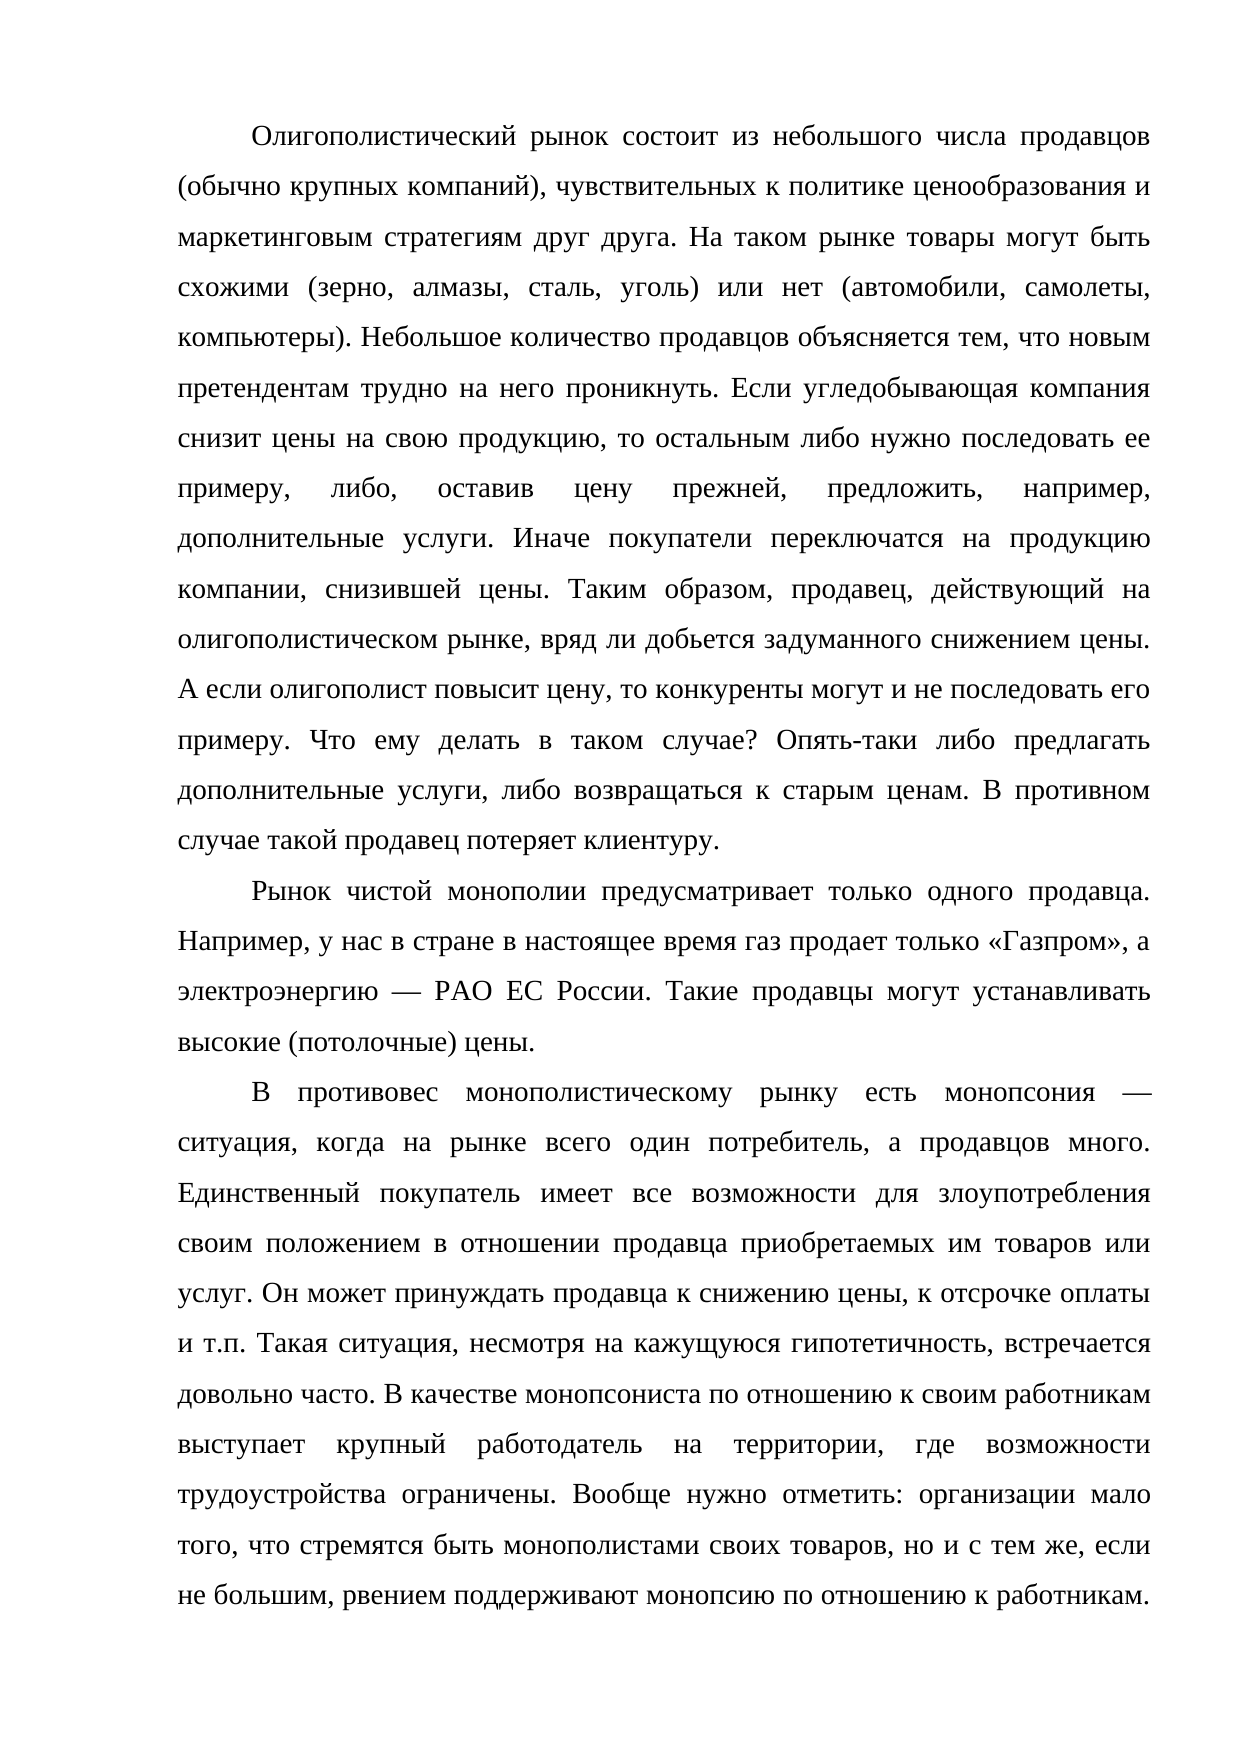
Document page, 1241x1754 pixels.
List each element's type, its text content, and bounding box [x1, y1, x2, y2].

text Рынок чистой монополии предусматривает только одного продавца. Например, у нас в стране в настоящее время газ продает только «Газпром», а электроэнергию — РАО ЕС России. Такие продавцы могут устанавливать высокие (потолочные) цены. [177, 873, 1152, 1057]
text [177, 1074, 1152, 1611]
text Олигополистический рынок состоит из небольшого числа продавцов (обычно крупных компаний), чувствительных к политике ценообразования и маркетинговым стратегиям друг друга. На таком рынке товары могут быть схожими (зерно, алмазы, сталь, уголь) или нет (автомобили, самолеты, компьютеры). Небольшое количество продавцов объясняется тем, что новым претендентам трудно на него проникнуть. Если угледобывающая компания снизит цены на свою продукцию, то остальным либо нужно последовать ее примеру, либо, оставив цену прежней, предложить, например, дополнительные услуги. Иначе покупатели переключатся на продукцию компании, снизившей цены. Таким образом, продавец, действующий на олигополистическом рынке, вряд ли добьется задуманного снижением цены. А если олигополист повысит цену, то конкуренты могут и не последовать его примеру. Что ему делать в таком случае? Опять-таки либо предлагать дополнительные услуги, либо возвращаться к старым ценам. В противном случае такой продавец потеряет клиентуру. [177, 118, 1152, 856]
